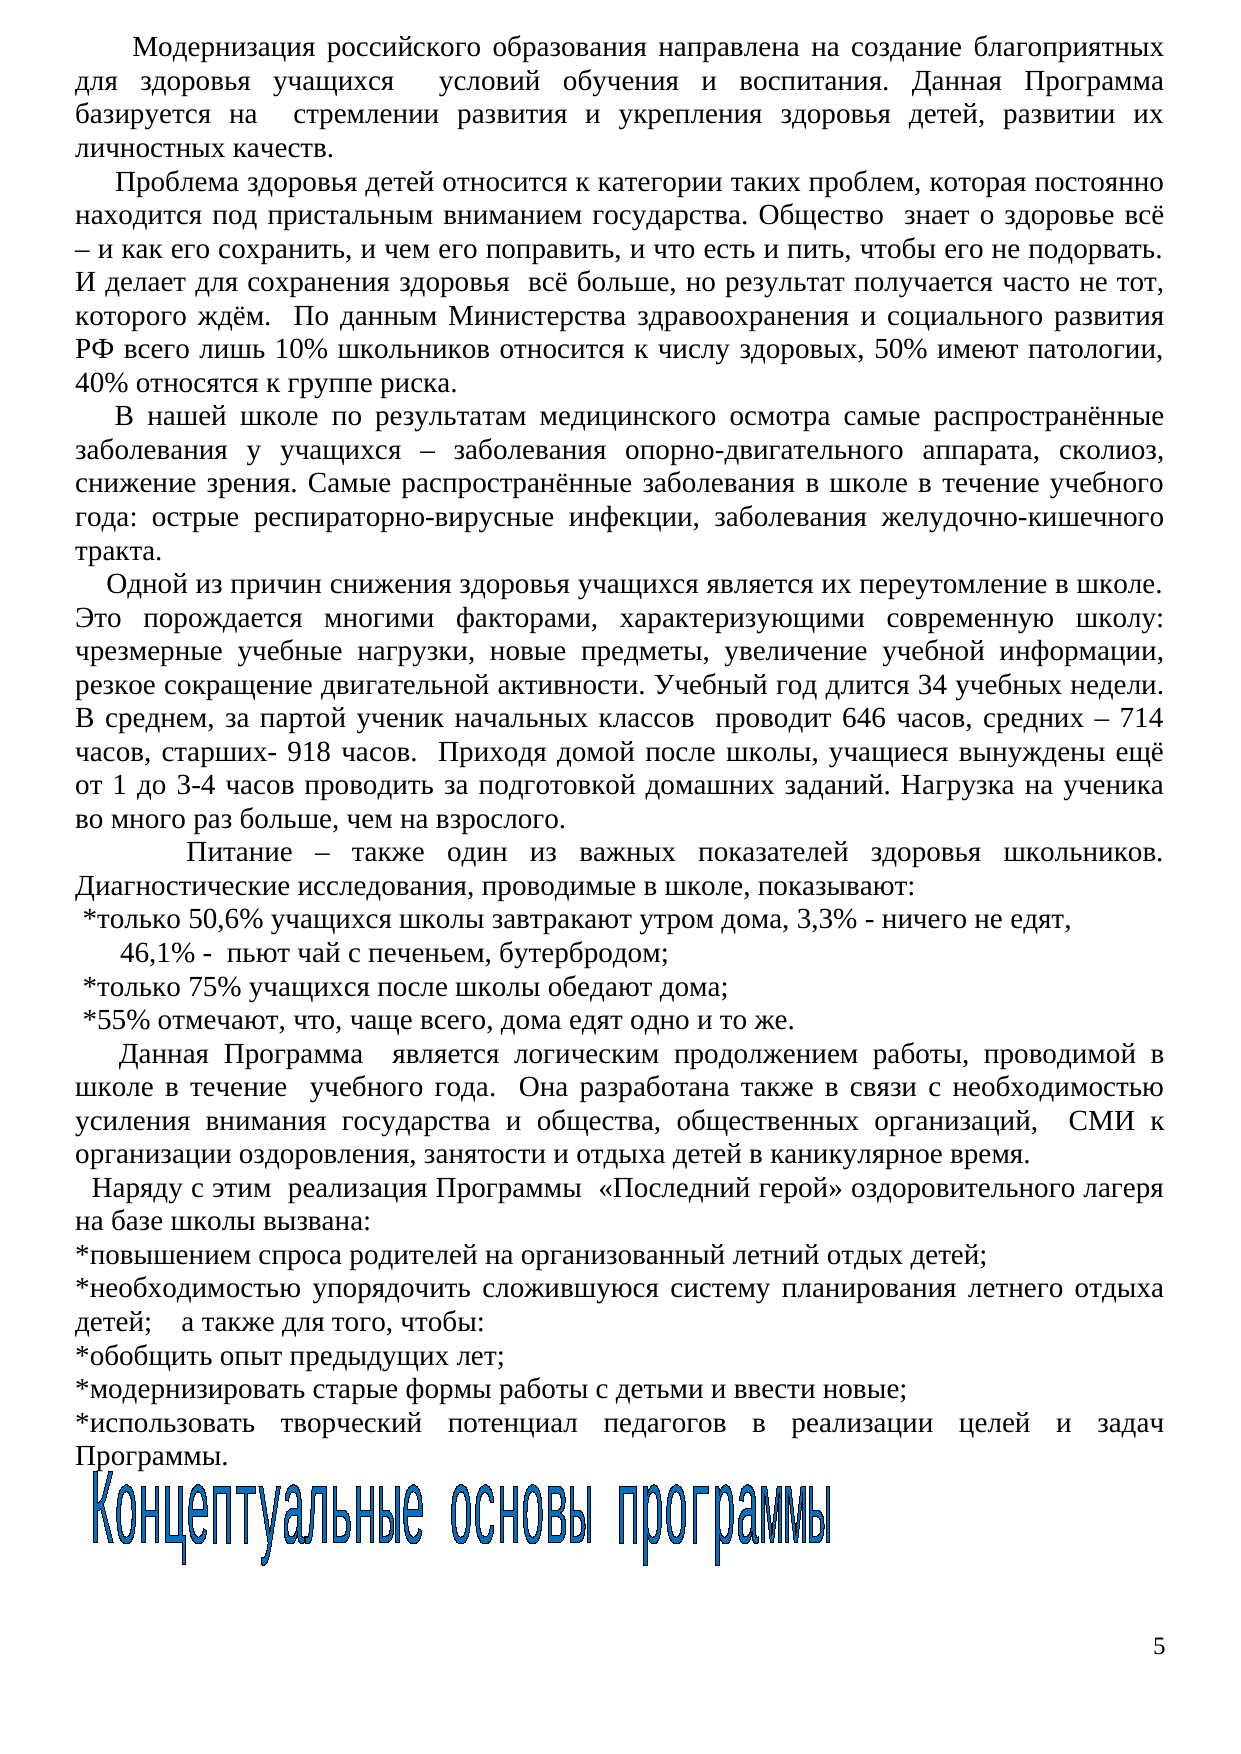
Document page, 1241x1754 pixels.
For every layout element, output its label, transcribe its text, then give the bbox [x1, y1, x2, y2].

text *необходимостью упорядочить сложившуюся систему планирования летнего отдыха детей; а также для того, чтобы: [75, 1271, 1165, 1338]
text Питание – также один из важных показателей здоровья школьников. Диагностические исследования, проводимые в школе, показывают: [75, 834, 1165, 902]
text Одной из причин снижения здоровья учащихся является их переутомление в школе. Это порождается многими факторами, характеризующими современную школу: чрезмерные учебные нагрузки, новые предметы, увеличение учебной информации, резкое сокращение двигательной активности. Учебный год длится 34 учебных недели. В среднем, за партой ученик начальных классов проводит 646 часов, средних – 714 часов, старших- 918 часов. Приходя домой после школы, учащиеся вынуждены ещё от 1 до 3-4 часов проводить за подготовкой домашних заданий. Нагрузка на ученика во много раз больше, чем на взрослого. [75, 566, 1165, 834]
text В нашей школе по результатам медицинского осмотра самые распространённые заболевания у учащихся – заболевания опорно-двигательного аппарата, сколиоз, снижение зрения. Самые распространённые заболевания в школе в течение учебного года: острые респираторно-вирусные инфекции, заболевания желудочно-кишечного тракта. [75, 398, 1165, 566]
text *55% отмечают, что, чаще всего, дома едят одно и то же. [75, 1002, 1165, 1036]
text Наряду с этим реализация Программы «Последний герой» оздоровительного лагеря на базе школы вызвана: [75, 1170, 1165, 1237]
text Данная Программа является логическим продолжением работы, проводимой в школе в течение учебного года. Она разработана также в связи с необходимостью усиления внимания государства и общества, общественных организаций, СМИ к организации оздоровления, занятости и отдыха детей в каникулярное время. [75, 1036, 1165, 1170]
text *только 50,6% учащихся школы завтракают утром дома, 3,3% - ничего не едят, [75, 902, 1165, 935]
text 46,1% - пьют чай с печеньем, бутербродом; [112, 935, 1165, 969]
text *повышением спроса родителей на организованный летний отдых детей; [75, 1237, 1165, 1271]
text *модернизировать старые формы работы с детьми и ввести новые; [75, 1371, 1165, 1405]
text *обобщить опыт предыдущих лет; [75, 1338, 1165, 1371]
text Модернизация российского образования направлена на создание благоприятных для здоровья учащихся условий обучения и воспитания. Данная Программа базируется на стремлении развития и укрепления здоровья детей, развитии их личностных качеств. [75, 29, 1165, 164]
text Проблема здоровья детей относится к категории таких проблем, которая постоянно находится под пристальным вниманием государства. Общество знает о здоровье всё – и как его сохранить, и чем его поправить, и что есть и пить, чтобы его не подорвать. И делает для сохранения здоровья всё больше, но результат получается часто не тот, которого ждём. По данным Министерства здравоохранения и социального развития РФ всего лишь 10% школьников относится к числу здоровых, 50% имеют патологии, 40% относятся к группе риска. [75, 164, 1165, 398]
text *использовать творческий потенциал педагогов в реализации целей и задач Программы. [75, 1405, 1165, 1472]
text *только 75% учащихся после школы обедают дома; [75, 969, 1165, 1002]
